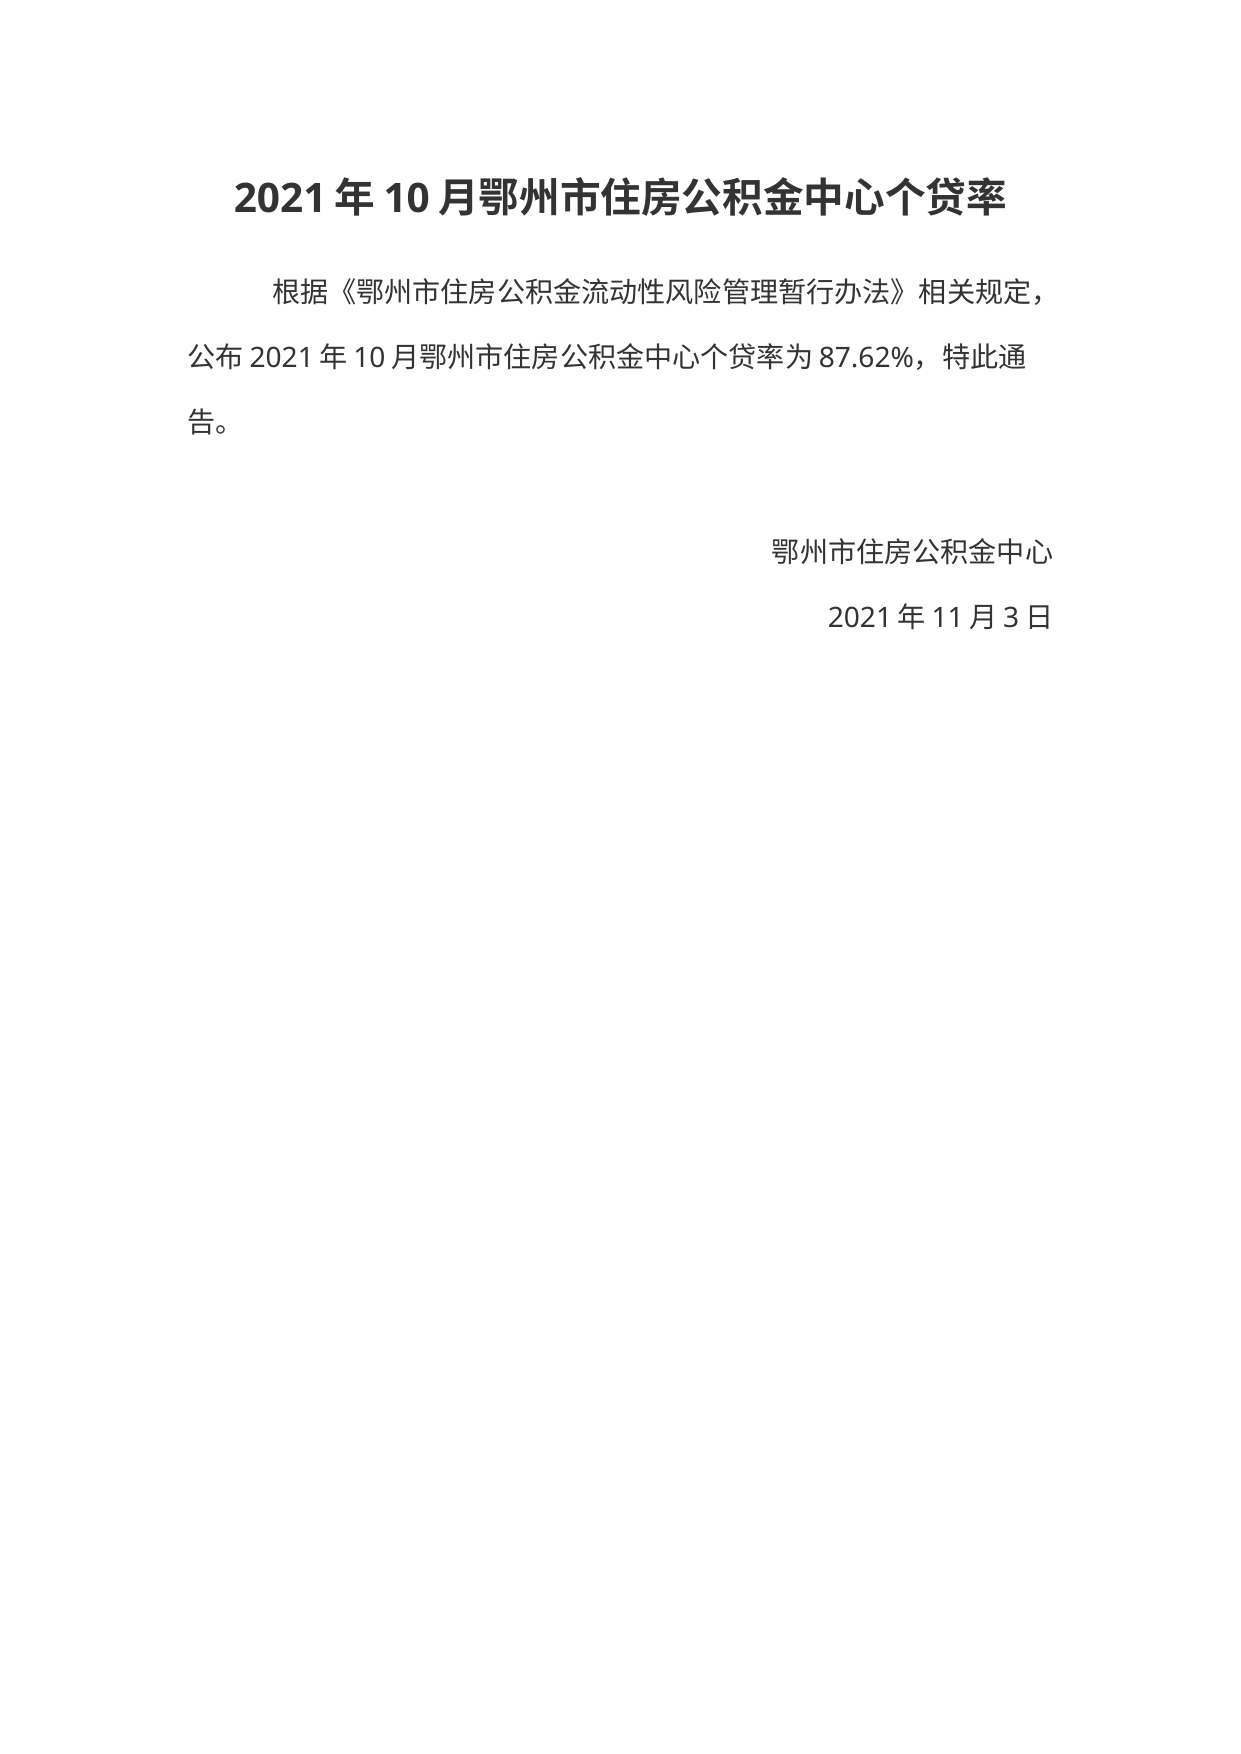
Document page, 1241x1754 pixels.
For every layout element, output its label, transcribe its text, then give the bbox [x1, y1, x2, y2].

subtitle 2021年10月鄂州市住房公积金中心个贷率 [187, 162, 1053, 227]
text 鄂州市住房公积金中心 [187, 453, 1053, 583]
text 2021年11月3日 [187, 583, 1053, 648]
text 根据《鄂州市住房公积金流动性风险管理暂行办法》相关规定，公布2021年10月鄂州市住房公积金中心个贷率为87.62%，特此通告。 [187, 258, 1053, 453]
